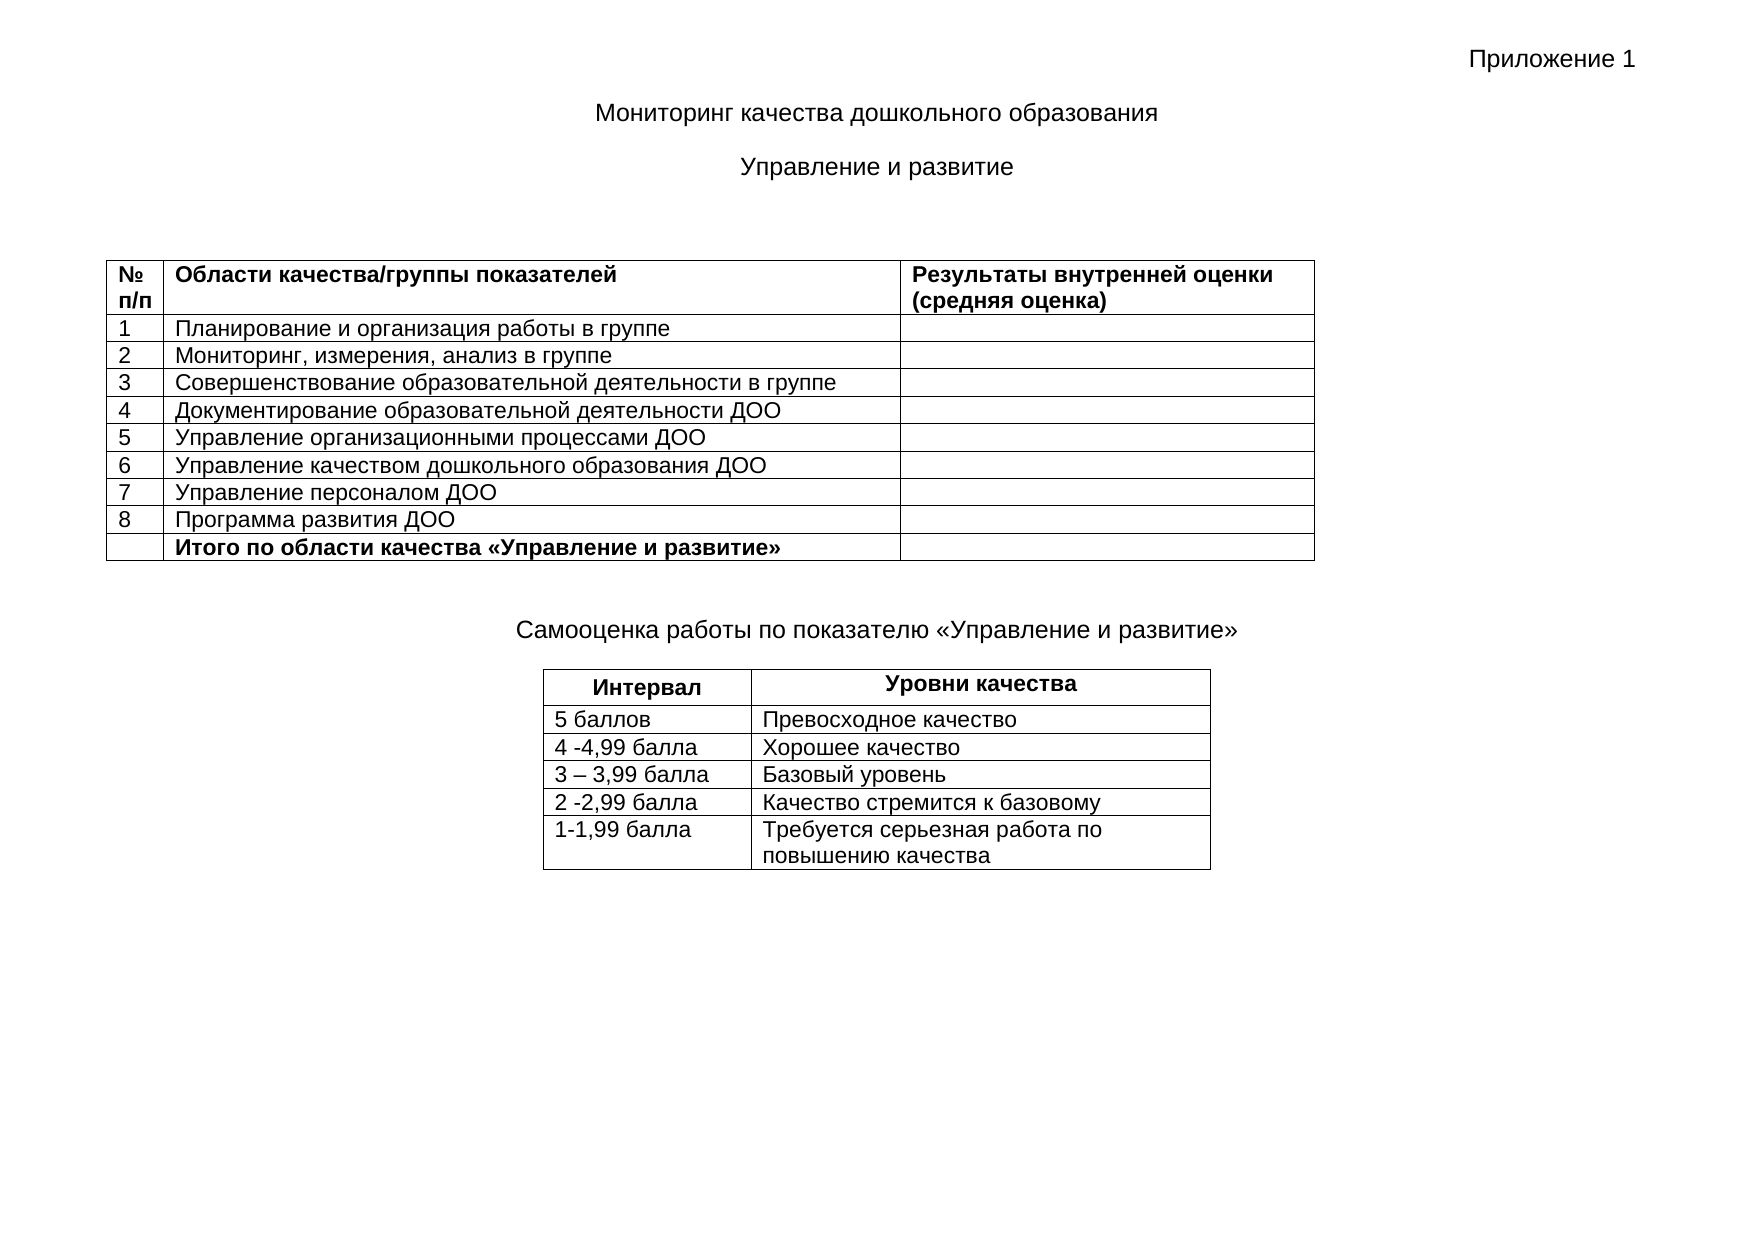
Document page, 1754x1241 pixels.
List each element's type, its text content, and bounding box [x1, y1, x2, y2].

table_cell [901, 342, 1314, 368]
table_cell 2 -2,99 балла [544, 789, 751, 815]
table_cell 5 баллов [544, 706, 751, 733]
table_cell Документирование образовательной деятельности ДОО [164, 397, 900, 423]
table_cell 4 [107, 397, 163, 423]
table_cell Совершенствование образовательной деятельности в группе [164, 369, 900, 396]
table_cell Управление качеством дошкольного образования ДОО [164, 452, 900, 478]
text Приложение 1 [118, 44, 1636, 73]
table_cell Хорошее качество [752, 734, 1210, 760]
table_cell 3 – 3,99 балла [544, 761, 751, 787]
table_cell 8 [107, 506, 163, 533]
table_cell 4 -4,99 балла [544, 734, 751, 760]
table_cell Качество стремится к базовому [752, 789, 1210, 815]
table_cell Мониторинг, измерения, анализ в группе [164, 342, 900, 368]
text Управление и развитие [118, 152, 1636, 181]
table_cell Превосходное качество [752, 706, 1210, 733]
table_header Области качества/группы показателей [164, 261, 900, 313]
table_cell 3 [107, 369, 163, 396]
table_header Интервал [544, 670, 751, 705]
table_cell Управление персоналом ДОО [164, 479, 900, 505]
table_cell 1 [107, 315, 163, 341]
text Мониторинг качества дошкольного образования [118, 98, 1636, 127]
table_cell [901, 506, 1314, 533]
table_cell Программа развития ДОО [164, 506, 900, 533]
table_header Результаты внутренней оценки (средняя оценка) [901, 261, 1314, 313]
text Самооценка работы по показателю «Управление и развитие» [118, 615, 1636, 644]
table_cell [107, 534, 163, 560]
table_header № п/п [107, 261, 163, 313]
table_cell 7 [107, 479, 163, 505]
table_cell [901, 452, 1314, 478]
table_cell Итого по области качества «Управление и развитие» [164, 534, 900, 560]
table_cell 6 [107, 452, 163, 478]
table_header Уровни качества [752, 670, 1210, 705]
table_cell 1-1,99 балла [544, 816, 751, 869]
table_cell Базовый уровень [752, 761, 1210, 787]
table_cell [901, 534, 1314, 560]
table_cell [901, 369, 1314, 396]
table_cell Планирование и организация работы в группе [164, 315, 900, 341]
table_cell Требуется серьезная работа по повышению качества [752, 816, 1210, 869]
table_cell 5 [107, 424, 163, 451]
table_cell [901, 424, 1314, 451]
table_cell [901, 479, 1314, 505]
table_cell [901, 397, 1314, 423]
table_cell 2 [107, 342, 163, 368]
table_cell Управление организационными процессами ДОО [164, 424, 900, 451]
table_cell [901, 315, 1314, 341]
